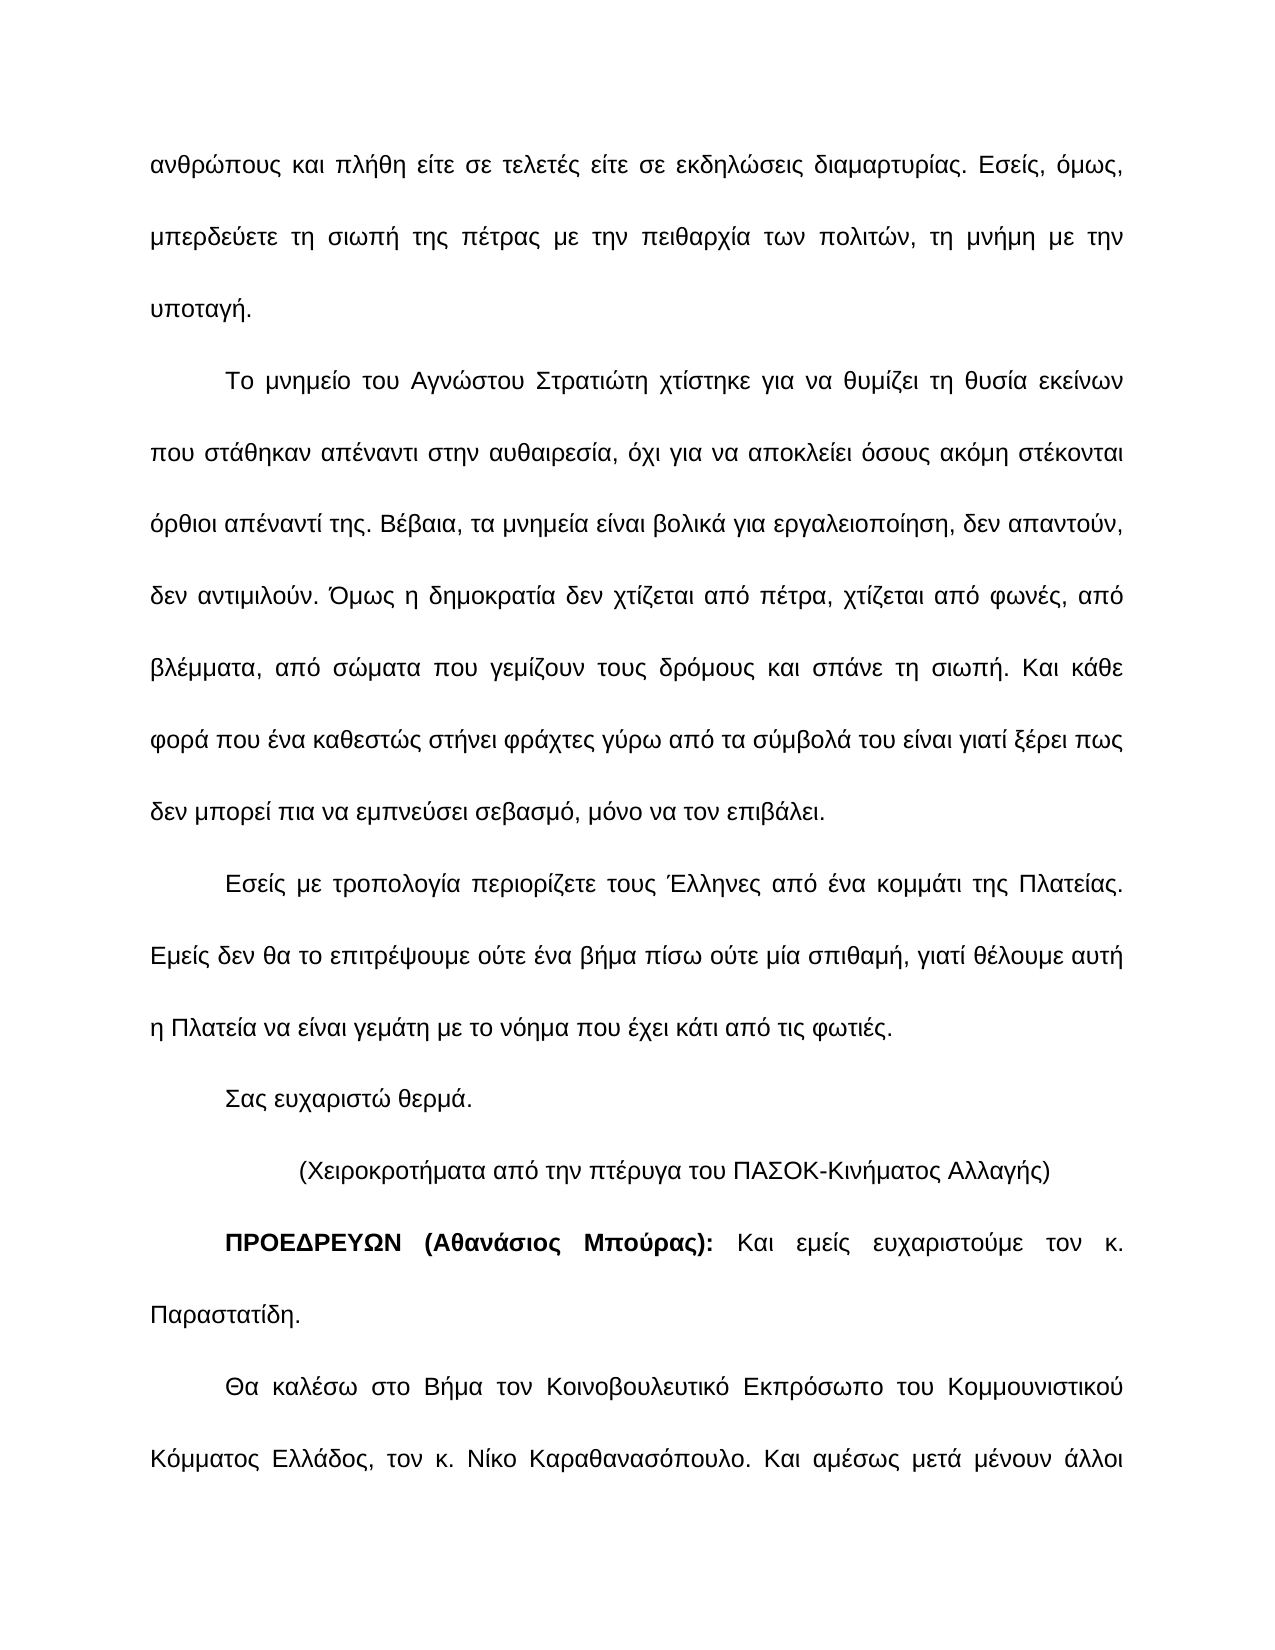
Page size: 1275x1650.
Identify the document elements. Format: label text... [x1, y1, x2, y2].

text Το μνημείο του Αγνώστου Στρατιώτη χτίστηκε για να θυμίζει τη θυσία εκείνων που στάθηκαν απέναντι στην αυθαιρεσία, όχι για να αποκλείει όσους ακόμη στέκονται όρθιοι απέναντί της. Βέβαια, τα μνημεία είναι βολικά για εργαλειοποίηση, δεν απαντούν, δεν αντιμιλούν. Όμως η δημοκρατία δεν χτίζεται από πέτρα, χτίζεται από φωνές, από βλέμματα, από σώματα που γεμίζουν τους δρόμους και σπάνε τη σιωπή. Και κάθε φορά που ένα καθεστώς στήνει φράχτες γύρω από τα σύμβολά του είναι γιατί ξέρει πως δεν μπορεί πια να εμπνεύσει σεβασμό, μόνο να τον επιβάλει. [150, 366, 1125, 826]
text Σας ευχαριστώ θερμά. [150, 1084, 1125, 1113]
text (Χειροκροτήματα από την πτέρυγα του ΠΑΣΟΚ-Κινήματος Αλλαγής) [150, 1156, 1125, 1185]
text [150, 150, 1125, 322]
text ΠΡΟΕΔΡΕΥΩΝ (Αθανάσιος Μπούρας): Και εμείς ευχαριστούμε τον κ. Παραστατίδη. [150, 1228, 1125, 1329]
text Εσείς με τροπολογία περιορίζετε τους Έλληνες από ένα κομμάτι της Πλατείας. Εμείς δεν θα το επιτρέψουμε ούτε ένα βήμα πίσω ούτε μία σπιθαμή, γιατί θέλουμε αυτή η Πλατεία να είναι γεμάτη με το νόημα που έχει κάτι από τις φωτιές. [150, 869, 1125, 1041]
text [150, 1372, 1125, 1472]
